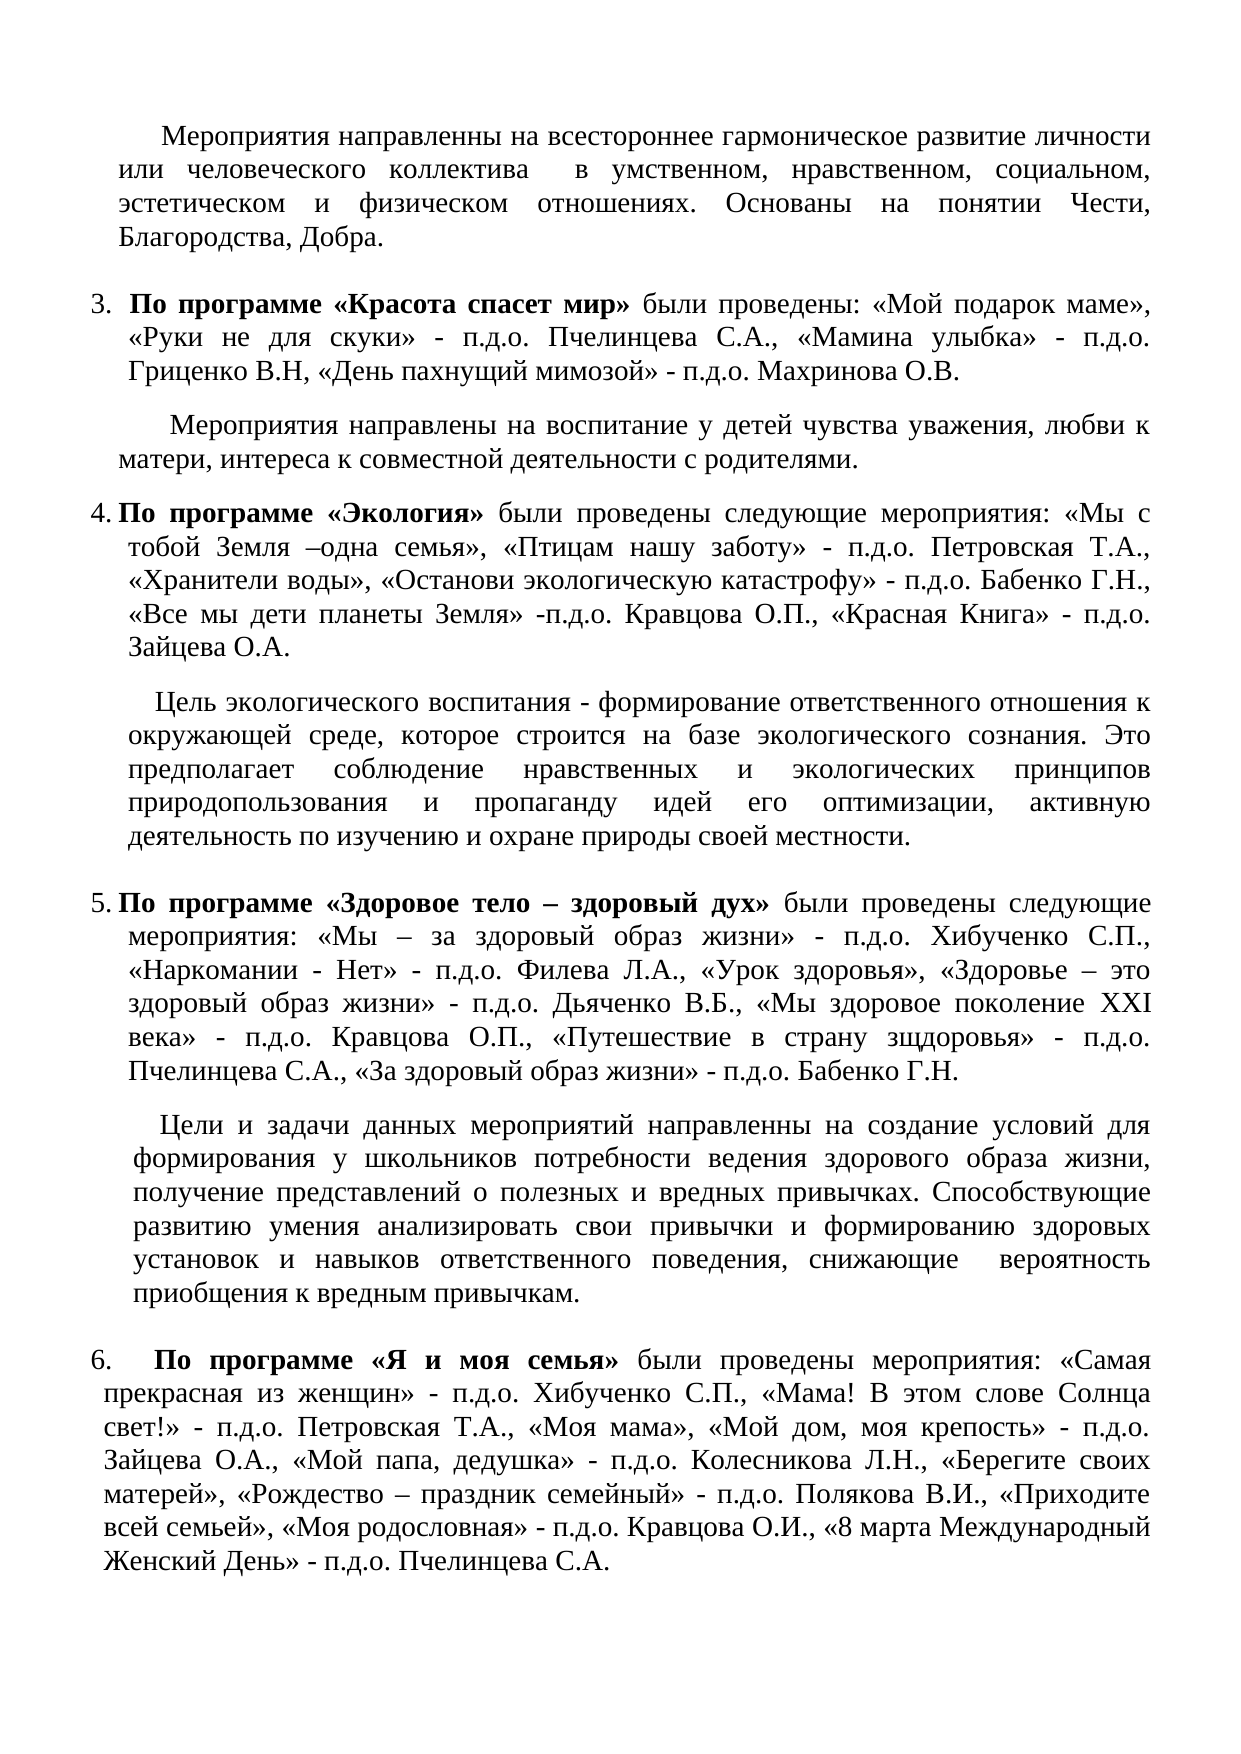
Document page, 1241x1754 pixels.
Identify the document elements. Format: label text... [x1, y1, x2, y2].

list По программе «Я и моя семья» были проведены мероприятия: «Самая прекрасная из женщин» - п.д.о. Хибученко С.П., «Мама! В этом слове Солнца свет!» - п.д.о. Петровская Т.А., «Моя мама», «Мой дом, моя крепость» - п.д.о. Зайцева О.А., «Мой папа, дедушка» - п.д.о. Колесникова Л.Н., «Берегите своих матерей», «Рождество – праздник семейный» - п.д.о. Полякова В.И., «Приходите всей семьей», «Моя родословная» - п.д.о. Кравцова О.И., «8 марта Международный Женский День» - п.д.о. Пчелинцева С.А. [90, 1342, 1152, 1577]
list Мероприятия направленны на всестороннее гармоническое развитие личности или человеческого коллектива в умственном, нравственном, социальном, эстетическом и физическом отношениях. Основаны на понятии Чести, Благородства, Добра. [118, 118, 1152, 252]
text Цели и задачи данных мероприятий направленны на создание условий для формирования у школьников потребности ведения здорового образа жизни, получение представлений о полезных и вредных привычках. Способствующие развитию умения анализировать свои привычки и формированию здоровых установок и навыков ответственного поведения, снижающие вероятность приобщения к вредным привычкам. [118, 1107, 1152, 1308]
list По программе «Красота спасет мир» были проведены: «Мой подарок маме», «Руки не для скуки» - п.д.о. Пчелинцева С.А., «Мамина улыбка» - п.д.о. Гриценко В.Н, «День пахнущий мимозой» - п.д.о. Махринова О.В. [90, 286, 1152, 386]
list Цель экологического воспитания - формирование ответственного отношения к окружающей среде, которое строится на базе экологического сознания. Это предполагает соблюдение нравственных и экологических принципов природопользования и пропаганду идей его оптимизации, активную деятельность по изучению и охране природы своей местности. [128, 684, 1152, 851]
text Мероприятия направлены на воспитание у детей чувства уважения, любви к матери, интереса к совместной деятельности с родителями. [118, 407, 1152, 474]
list По программе «Здоровое тело – здоровый дух» были проведены следующие мероприятия: «Мы – за здоровый образ жизни» - п.д.о. Хибученко С.П., «Наркомании - Нет» - п.д.о. Филева Л.А., «Урок здоровья», «Здоровье – это здоровый образ жизни» - п.д.о. Дьяченко В.Б., «Мы здоровое поколение XXI века» - п.д.о. Кравцова О.П., «Путешествие в страну зщдоровья» - п.д.о. Пчелинцева С.А., «За здоровый образ жизни» - п.д.о. Бабенко Г.Н. [90, 885, 1152, 1086]
list По программе «Экология» были проведены следующие мероприятия: «Мы с тобой Земля –одна семья», «Птицам нашу заботу» - п.д.о. Петровская Т.А., «Хранители воды», «Останови экологическую катастрофу» - п.д.о. Бабенко Г.Н., «Все мы дети планеты Земля» -п.д.о. Кравцова О.П., «Красная Книга» - п.д.о. Зайцева О.А. [90, 495, 1152, 663]
